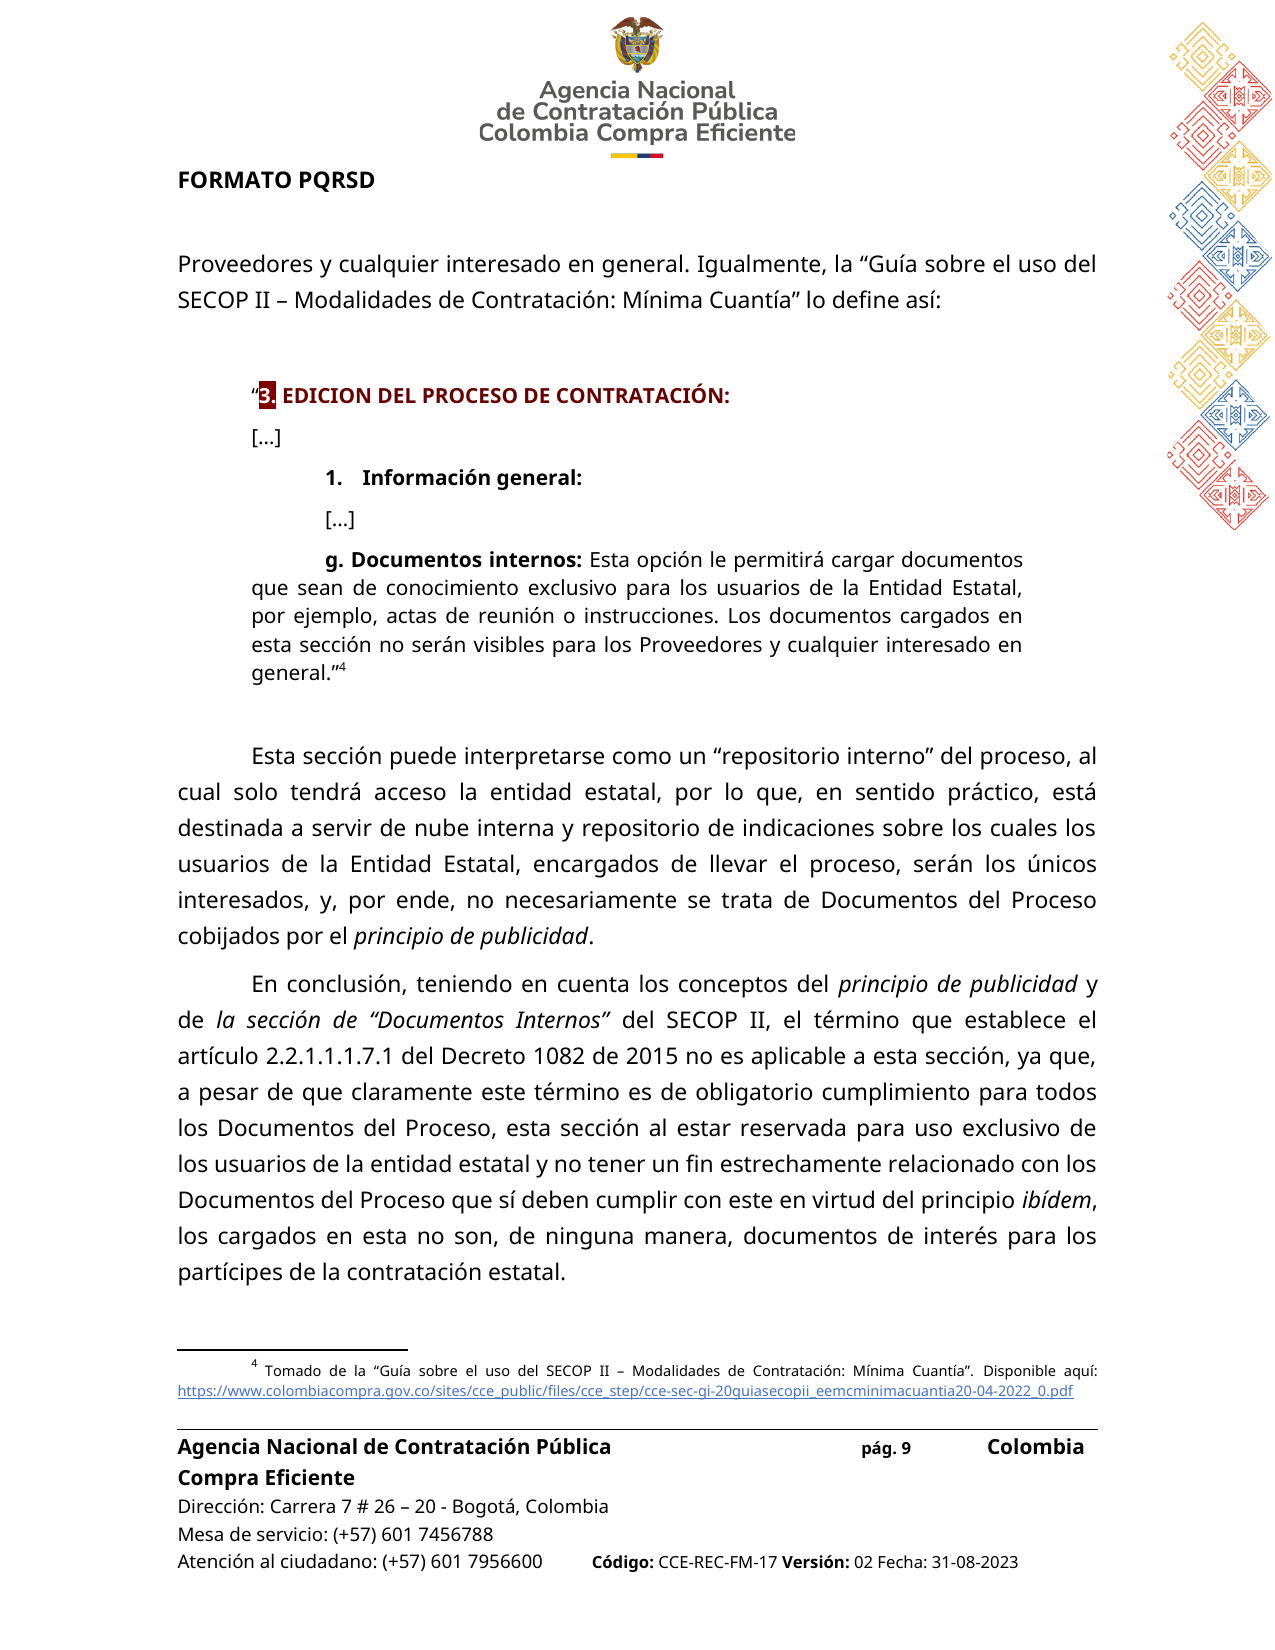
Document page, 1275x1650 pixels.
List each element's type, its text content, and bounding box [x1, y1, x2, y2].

text En conclusión, teniendo en cuenta los conceptos del principio de publicidad y de la sección de “Documentos Internos” del SECOP II, el término que establece el artículo 2.2.1.1.1.7.1 del Decreto 1082 de 2015 no es aplicable a esta sección, ya que, a pesar de que claramente este término es de obligatorio cumplimiento para todos los Documentos del Proceso, esta sección al estar reservada para uso exclusivo de los usuarios de la entidad estatal y no tener un fin estrechamente relacionado con los Documentos del Proceso que sí deben cumplir con este en virtud del principio ibídem, los cargados en esta no son, de ninguna manera, documentos de interés para los partícipes de la contratación estatal. [177, 968, 1098, 1287]
text g. Documentos internos: Esta opción le permitirá cargar documentos que sean de conocimiento exclusivo para los usuarios de la Entidad Estatal, por ejemplo, actas de reunión o instrucciones. Los documentos cargados en esta sección no serán visibles para los Proveedores y cualquier interesado en general.” [251, 545, 1024, 687]
picture [479, 17, 796, 158]
text “3. EDICION DEL PROCESO DE CONTRATACIÓN: [276, 381, 1024, 409]
picture [1165, 22, 1272, 528]
text Esta sección puede interpretarse como un “repositorio interno” del proceso, al cual solo tendrá acceso la entidad estatal, por lo que, en sentido práctico, está destinada a servir de nube interna y repositorio de indicaciones sobre los cuales los usuarios de la Entidad Estatal, encargados de llevar el proceso, serán los únicos interesados, y, por ende, no necesariamente se trata de Documentos del Proceso cobijados por el principio de publicidad. [177, 740, 1098, 951]
text […] [325, 504, 1024, 532]
text […] [251, 422, 1024, 450]
list Información general: [325, 463, 1024, 491]
